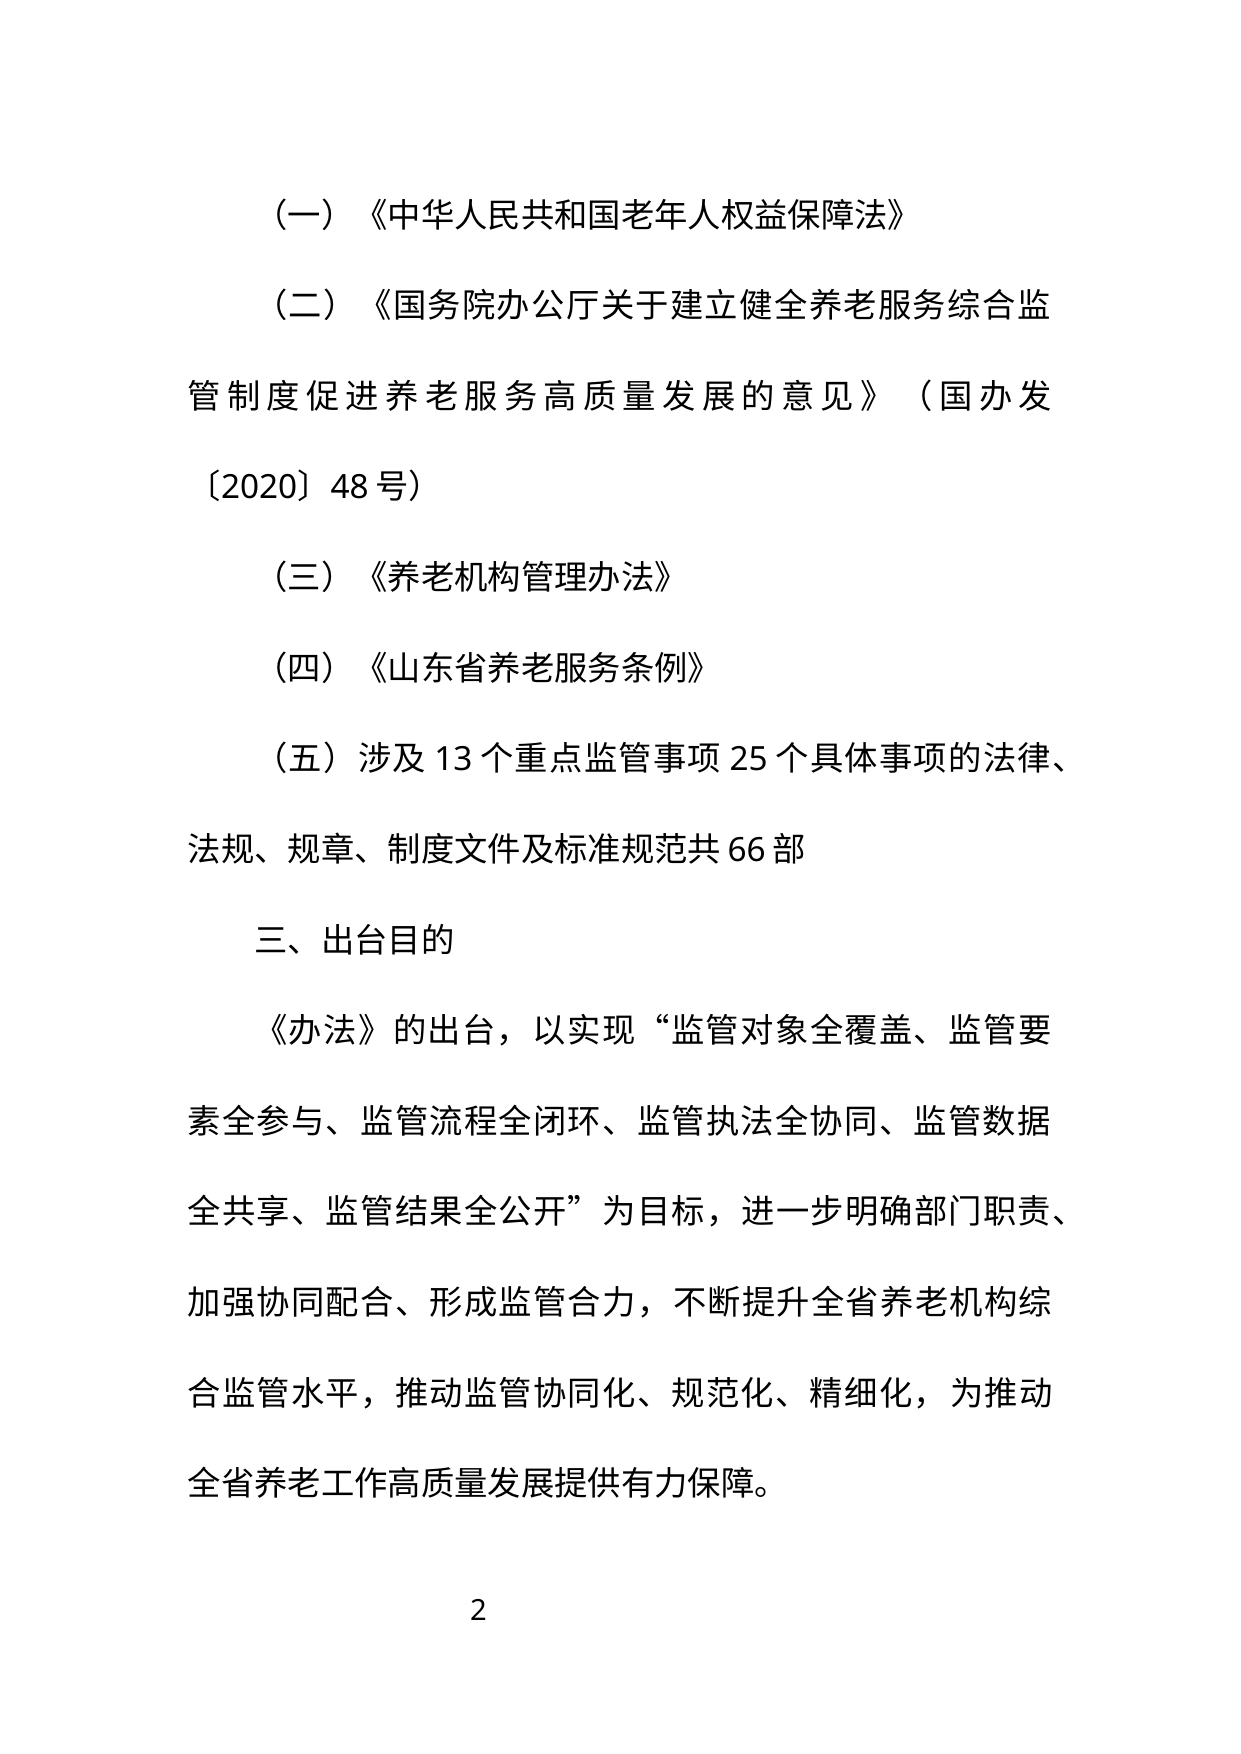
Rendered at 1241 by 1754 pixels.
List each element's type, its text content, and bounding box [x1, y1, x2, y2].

text （一）《中华人民共和国老年人权益保障法》 [187, 167, 1053, 258]
text （二）《国务院办公厅关于建立健全养老服务综合监管制度促进养老服务高质量发展的意见》（国办发〔2020〕48号） [187, 258, 1053, 530]
text 《办法》的出台，以实现“监管对象全覆盖、监管要素全参与、监管流程全闭环、监管执法全协同、监管数据全共享、监管结果全公开”为目标，进一步明确部门职责、加强协同配合、形成监管合力，不断提升全省养老机构综合监管水平，推动监管协同化、规范化、精细化，为推动全省养老工作高质量发展提供有力保障。 [187, 983, 1053, 1527]
text 三、出台目的 [187, 892, 1053, 983]
text （五）涉及13个重点监管事项25个具体事项的法律、法规、规章、制度文件及标准规范共66部 [187, 711, 1053, 892]
text （四）《山东省养老服务条例》 [187, 620, 1053, 711]
text （三）《养老机构管理办法》 [187, 530, 1053, 620]
